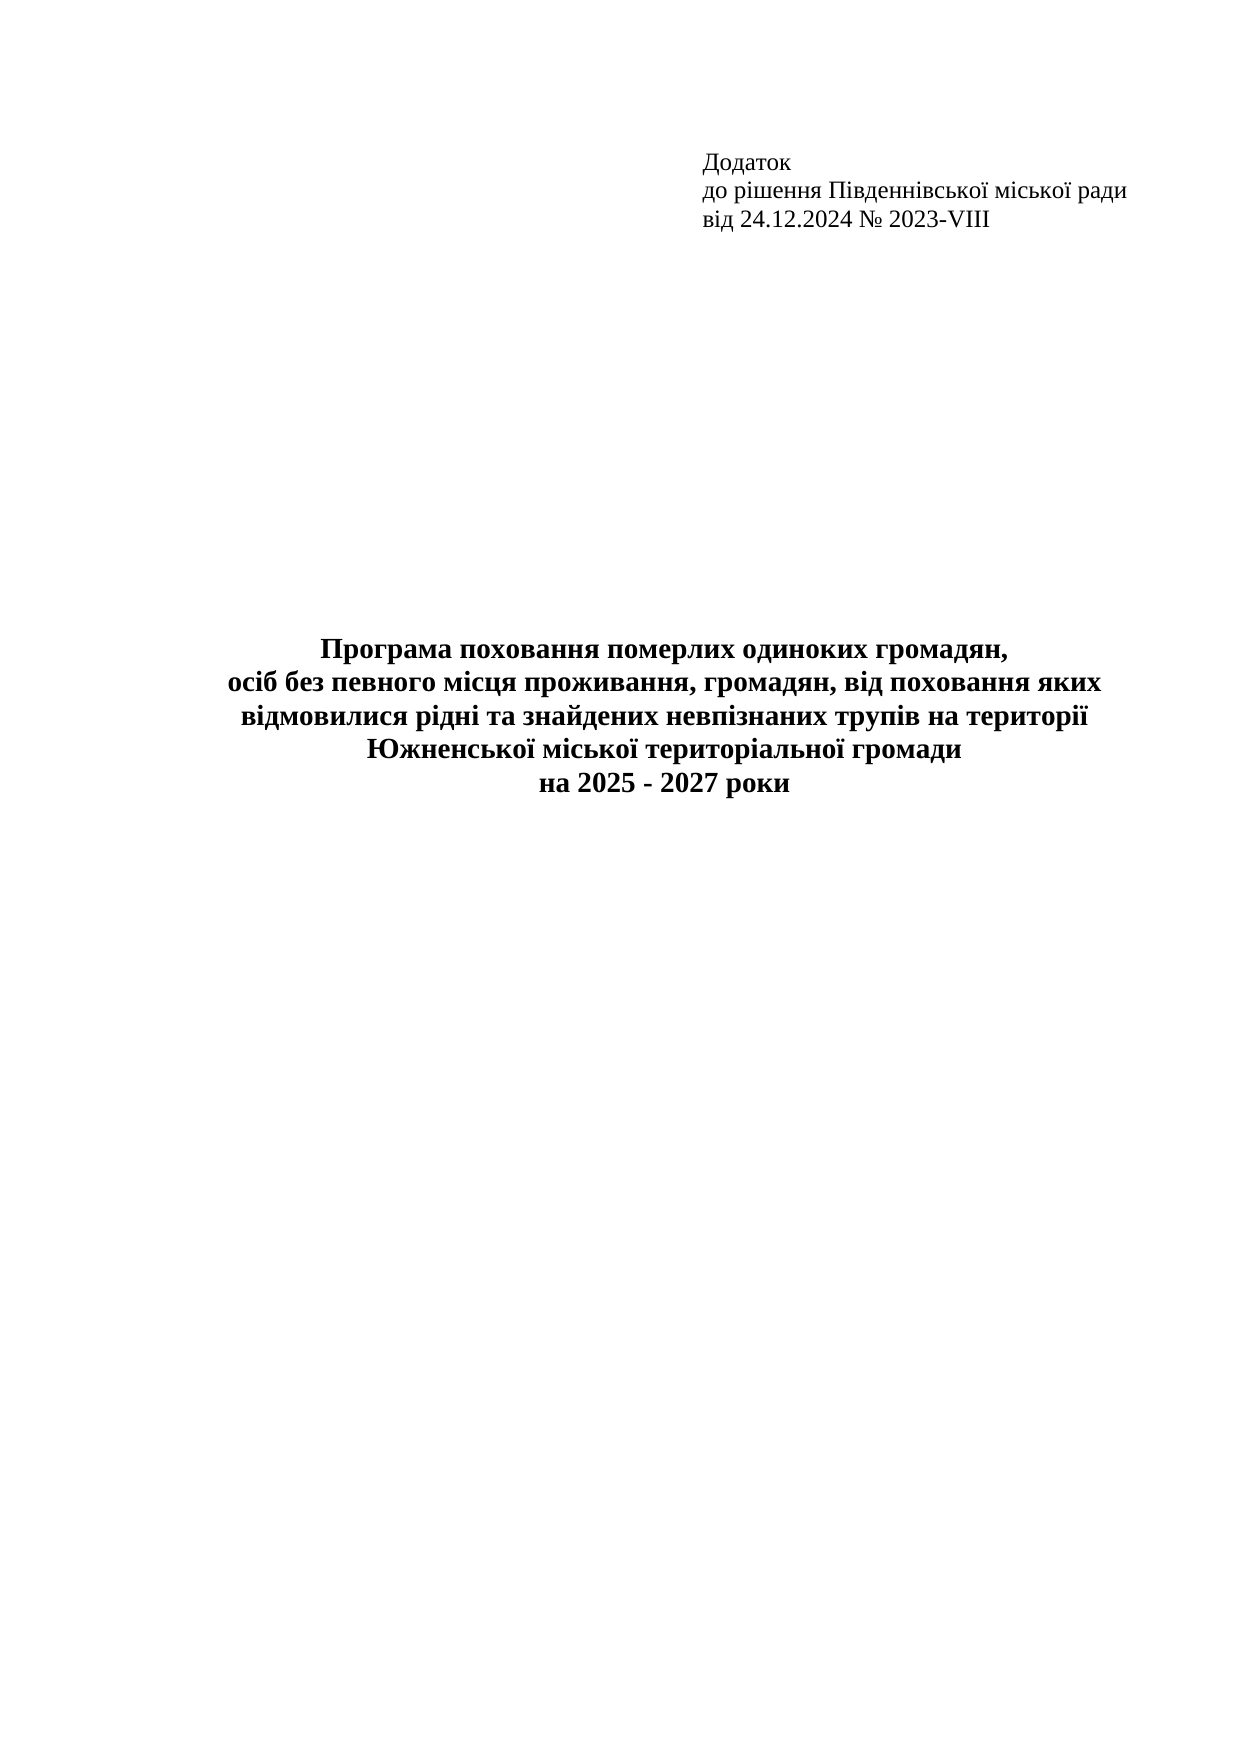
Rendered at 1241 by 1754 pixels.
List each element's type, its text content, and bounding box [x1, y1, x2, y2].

text Додаток [702, 147, 1152, 176]
text від 24.12.2024 № 2023-VІІІ [702, 204, 1152, 233]
text Програма поховання померлих одиноких громадян, [177, 631, 1152, 664]
text на 2025 - 2027 роки [177, 765, 1152, 798]
text до рішення Південнівської міської ради [702, 176, 1152, 204]
text осіб без певного місця проживання, громадян, від поховання яких відмовилися рідні та знайдених невпізнаних трупів на території Южненської міської територіальної громади [177, 664, 1152, 765]
